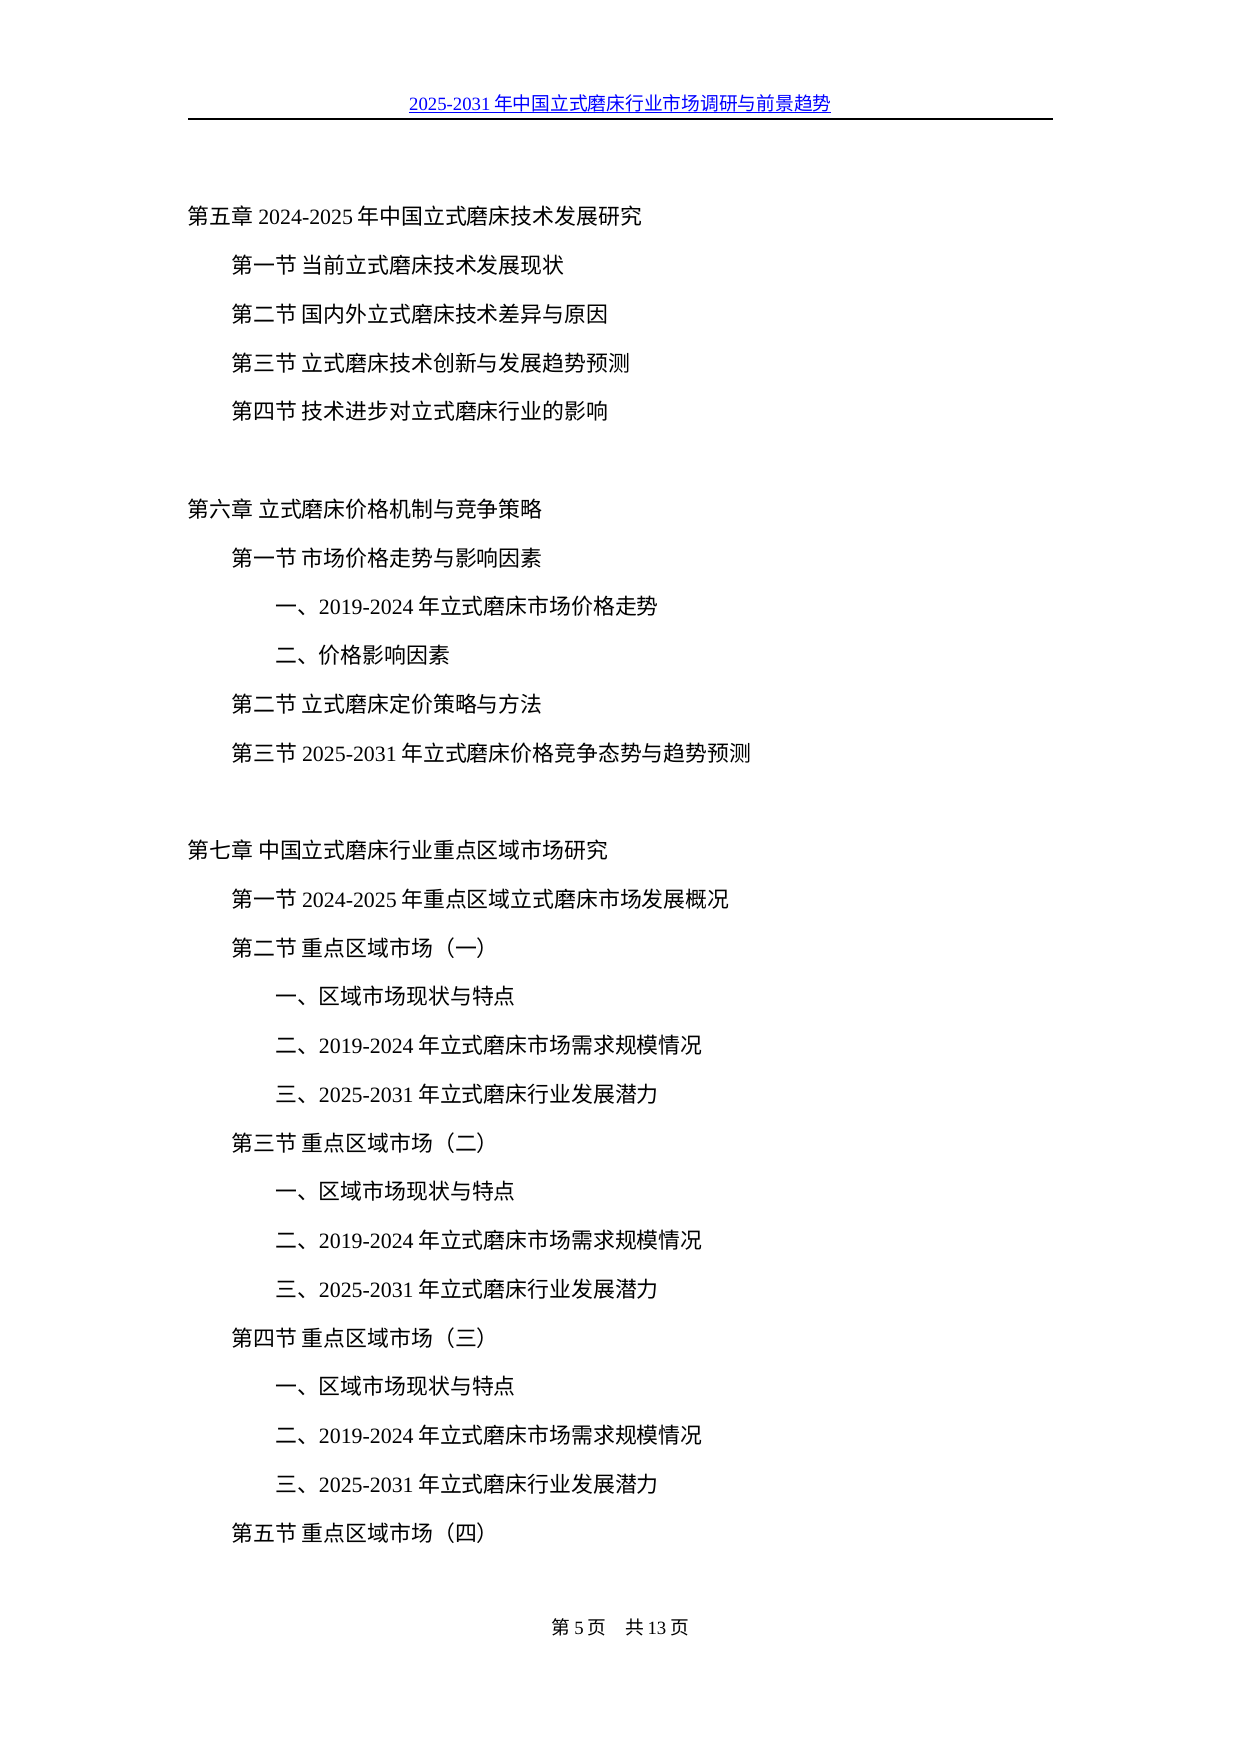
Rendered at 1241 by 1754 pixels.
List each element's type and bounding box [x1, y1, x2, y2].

text [187, 150, 1053, 1548]
